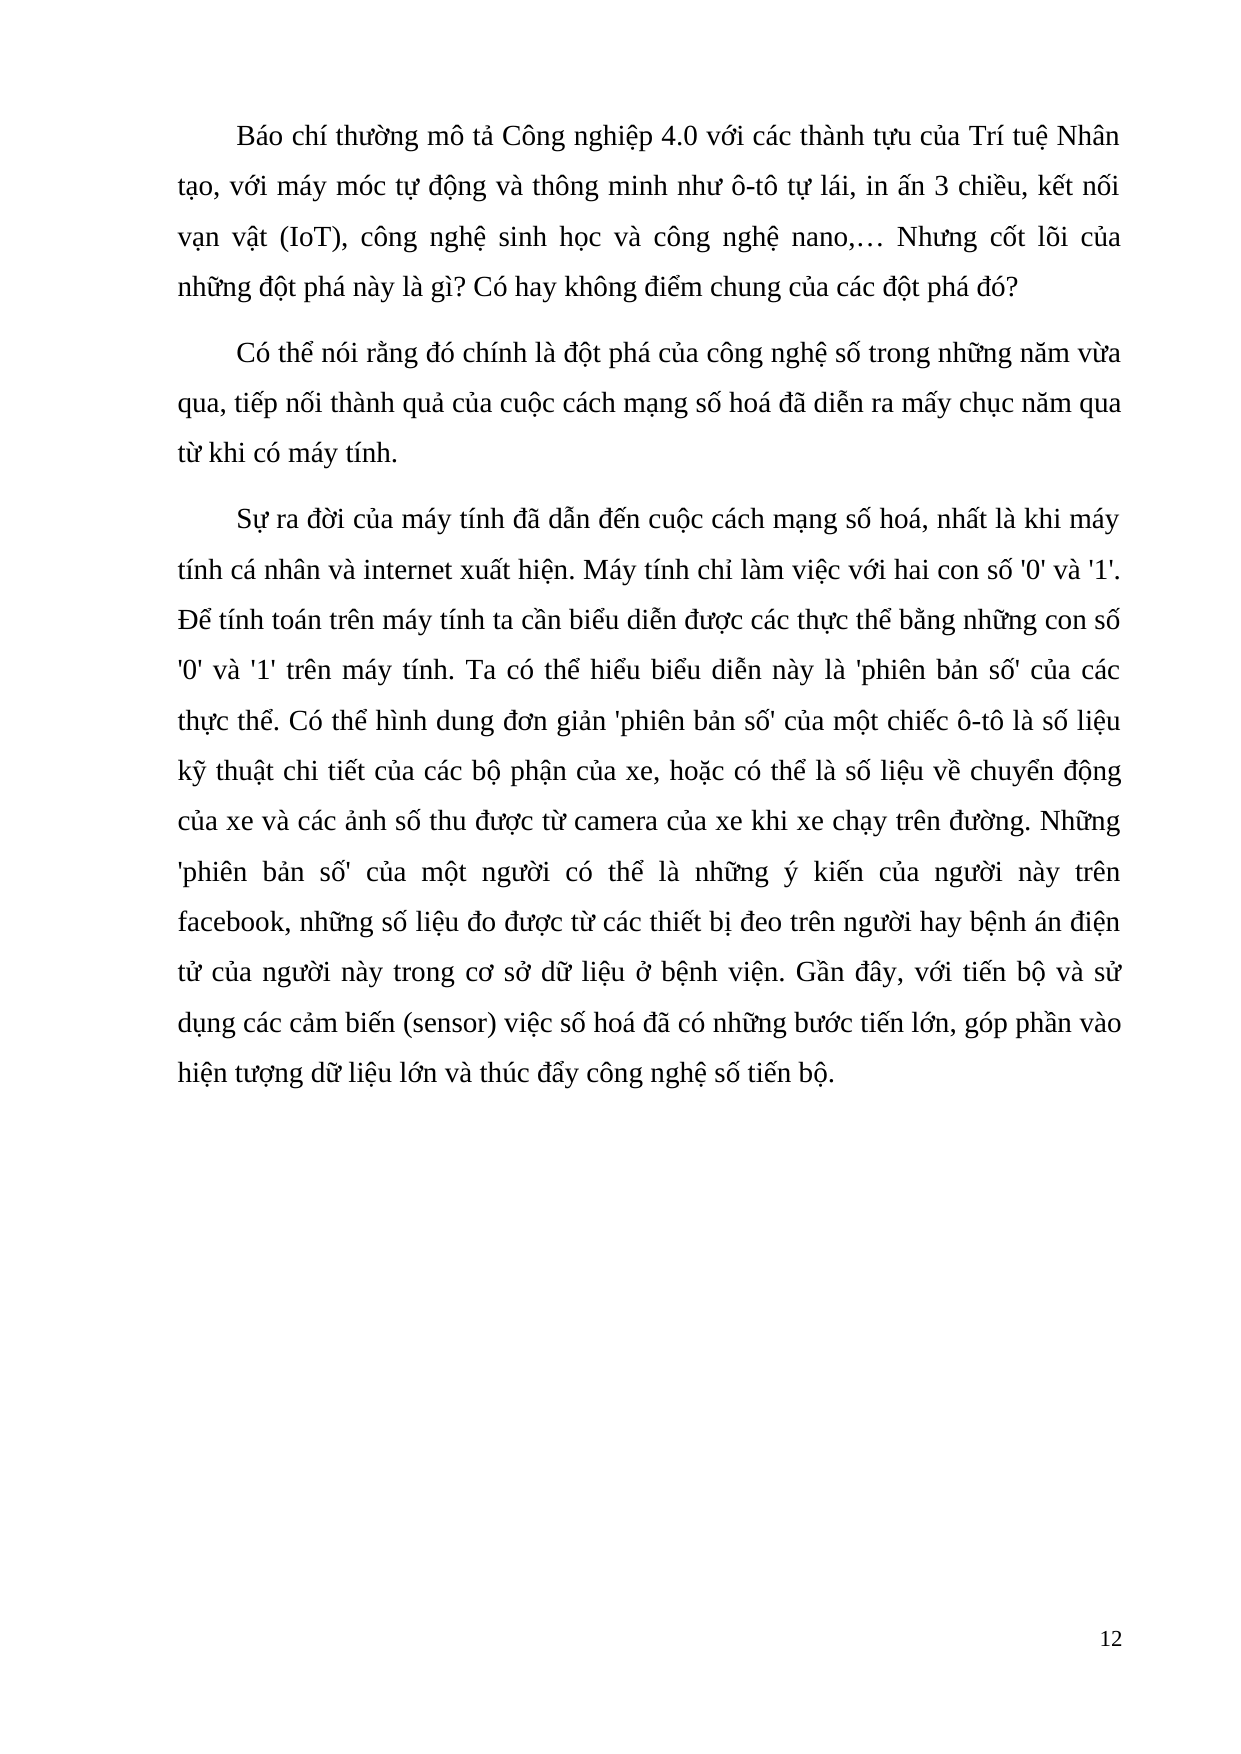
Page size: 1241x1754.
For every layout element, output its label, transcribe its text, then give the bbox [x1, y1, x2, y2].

text Sự ra đời của máy tính đã dẫn đến cuộc cách mạng số hoá, nhất là khi máy tính cá nhân và internet xuất hiện. Máy tính chỉ làm việc với hai con số '0' và '1'. Để tính toán trên máy tính ta cần biểu diễn được các thực thể bằng những con số '0' và '1' trên máy tính. Ta có thể hiểu biểu diễn này là 'phiên bản số' của các thực thể. Có thể hình dung đơn giản 'phiên bản số' của một chiếc ô-tô là số liệu kỹ thuật chi tiết của các bộ phận của xe, hoặc có thể là số liệu về chuyển động của xe và các ảnh số thu được từ camera của xe khi xe chạy trên đường. Những 'phiên bản số' của một người có thể là những ý kiến của người này trên facebook, những số liệu đo được từ các thiết bị đeo trên người hay bệnh án điện tử của người này trong cơ sở dữ liệu ở bệnh viện. Gần đây, với tiến bộ và sử dụng các cảm biến (sensor) việc số hoá đã có những bước tiến lớn, góp phần vào hiện tượng dữ liệu lớn và thúc đẩy công nghệ số tiến bộ. [177, 502, 1122, 1088]
text Báo chí thường mô tả Công nghiệp 4.0 với các thành tựu của Trí tuệ Nhân tạo, với máy móc tự động và thông minh như ô-tô tự lái, in ấn 3 chiều, kết nối vạn vật (IoT), công nghệ sinh học và công nghệ nano,… Nhưng cốt lõi của những đột phá này là gì? Có hay không điểm chung của các đột phá đó? [177, 118, 1122, 303]
text Có thể nói rằng đó chính là đột phá của công nghệ số trong những năm vừa qua, tiếp nối thành quả của cuộc cách mạng số hoá đã diễn ra mấy chục năm qua từ khi có máy tính. [177, 335, 1122, 469]
